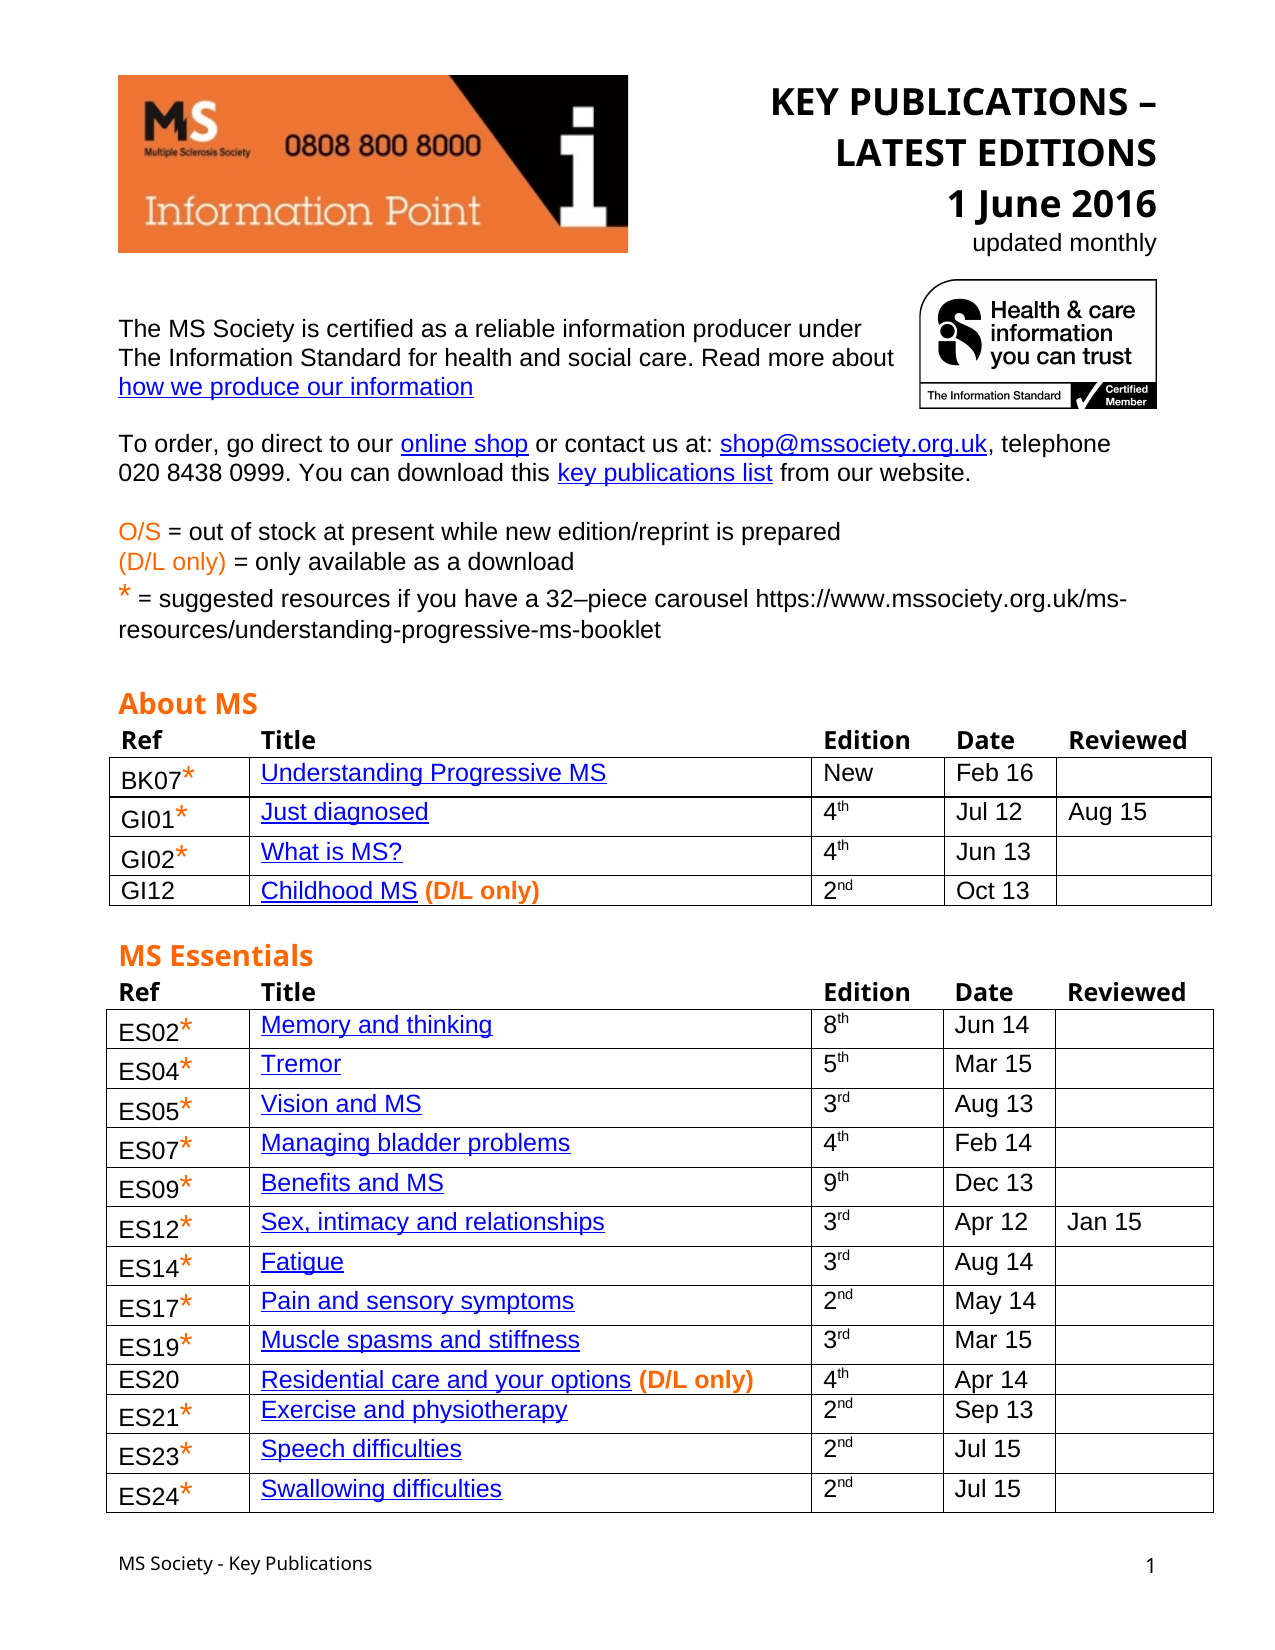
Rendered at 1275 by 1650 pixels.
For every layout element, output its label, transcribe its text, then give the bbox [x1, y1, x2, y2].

table_cell Mar 15 [944, 1326, 1055, 1364]
table_header Title [249, 975, 812, 1009]
table_cell New [812, 758, 944, 796]
table_cell ES12* [107, 1207, 249, 1246]
table_cell [1056, 1247, 1213, 1285]
table_cell Feb 16 [945, 758, 1056, 796]
table_cell Oct 13 [945, 876, 1056, 905]
text The MS Society is certified as a reliable information producer under The Information Standard for health and social care. Read more about how we produce our information [118, 314, 919, 401]
table_cell ES14* [107, 1247, 249, 1285]
table_cell 2nd [812, 1286, 943, 1324]
table_header Date [945, 723, 1057, 757]
table_cell Childhood MS (D/L only) [250, 876, 811, 905]
table_cell [1056, 1128, 1213, 1167]
table_cell [1057, 758, 1211, 796]
table_cell 2nd [812, 1474, 943, 1512]
text * = suggested resources if you have a 32–piece carousel https://www.mssociety.org.uk/ms-resources/understanding-progressive-ms-booklet [118, 576, 1157, 643]
table_cell 5th [812, 1049, 943, 1088]
table_header Edition [812, 723, 944, 757]
table_cell GI12 [110, 876, 249, 905]
table_cell ES21* [107, 1395, 249, 1433]
table_cell Speech difficulties [250, 1434, 811, 1473]
table_cell ES09* [107, 1168, 249, 1206]
table_cell 4th [812, 1128, 943, 1167]
table_cell Exercise and physiotherapy [250, 1395, 811, 1433]
table_cell [1056, 1286, 1213, 1324]
table_cell ES04* [107, 1049, 249, 1088]
table_cell 3rd [812, 1089, 943, 1127]
table_cell 3rd [812, 1326, 943, 1364]
table_cell Muscle spasms and stiffness [250, 1326, 811, 1364]
table_cell 4th [812, 1365, 943, 1394]
table_cell ES23* [107, 1434, 249, 1473]
table_cell Just diagnosed [250, 798, 811, 836]
table_cell May 14 [944, 1286, 1055, 1324]
table_cell Apr 14 [944, 1365, 1055, 1394]
table_cell 3rd [812, 1207, 943, 1246]
text updated monthly [731, 228, 1157, 257]
table_cell Vision and MS [250, 1089, 811, 1127]
table_cell 9th [812, 1168, 943, 1206]
table_cell 8th [812, 1010, 943, 1048]
table_cell ES05* [107, 1089, 249, 1127]
table_cell Feb 14 [944, 1128, 1055, 1167]
table_cell Memory and thinking [250, 1010, 811, 1048]
table_header Title [249, 723, 812, 757]
table_cell Aug 13 [944, 1089, 1055, 1127]
table_cell 2nd [812, 1395, 943, 1433]
table_cell ES24* [107, 1474, 249, 1512]
table_cell GI01* [110, 798, 249, 836]
table_cell [1056, 1395, 1213, 1433]
table_cell Aug 14 [944, 1247, 1055, 1285]
table_cell Understanding Progressive MS [250, 758, 811, 796]
picture [919, 279, 1157, 409]
table_cell Dec 13 [944, 1168, 1055, 1206]
table_cell ES17* [107, 1286, 249, 1324]
table_cell [1057, 837, 1211, 875]
table_cell [1056, 1089, 1213, 1127]
table_cell Aug 15 [1057, 798, 1211, 836]
table_cell ES20 [107, 1365, 249, 1394]
table_cell Jan 15 [1056, 1207, 1213, 1246]
table_cell Swallowing difficulties [250, 1474, 811, 1512]
table_cell Fatigue [250, 1247, 811, 1285]
table_cell Jul 15 [944, 1474, 1055, 1512]
table_cell Jul 15 [944, 1434, 1055, 1473]
table_cell [1056, 1326, 1213, 1364]
table_cell ES07* [107, 1128, 249, 1167]
table_cell ES19* [107, 1326, 249, 1364]
table_cell [1056, 1365, 1213, 1394]
table_cell Sep 13 [944, 1395, 1055, 1433]
table_cell Benefits and MS [250, 1168, 811, 1206]
text KEY PUBLICATIONS – LATEST EDITIONS [731, 75, 1157, 177]
table_cell Jun 13 [945, 837, 1056, 875]
text O/S = out of stock at present while new edition/reprint is prepared [118, 513, 1157, 547]
table_cell Tremor [250, 1049, 811, 1088]
table_cell BK07* [110, 758, 249, 796]
table_cell GI02* [110, 837, 249, 875]
table_cell [1057, 876, 1211, 905]
table_cell 2nd [812, 1434, 943, 1473]
table_header Ref [109, 723, 249, 757]
table_cell Jun 14 [944, 1010, 1055, 1048]
picture [118, 75, 629, 253]
table_cell Apr 12 [944, 1207, 1055, 1246]
table_cell Managing bladder problems [250, 1128, 811, 1167]
table_cell [1056, 1474, 1213, 1512]
table_cell 2nd [812, 876, 944, 905]
text About MS [118, 683, 1157, 723]
table_cell Jul 12 [945, 798, 1056, 836]
table_cell What is MS? [250, 837, 811, 875]
table_header Edition [812, 975, 943, 1009]
table_cell 4th [812, 837, 944, 875]
table_cell 3rd [812, 1247, 943, 1285]
text 1 June 2016 [731, 177, 1157, 228]
table_cell [1056, 1168, 1213, 1206]
table_cell 4th [812, 798, 944, 836]
table_header Ref [107, 975, 249, 1009]
table_cell ES02* [107, 1010, 249, 1048]
table_cell Sex, intimacy and relationships [250, 1207, 811, 1246]
table_header Reviewed [1056, 975, 1213, 1009]
table_cell [1056, 1049, 1213, 1088]
table_cell [1056, 1010, 1213, 1048]
table_cell Residential care and your options (D/L only) [250, 1365, 811, 1394]
table_cell [1056, 1434, 1213, 1473]
table_header Reviewed [1057, 723, 1211, 757]
text MS Essentials [118, 935, 1157, 974]
text (D/L only) = only available as a download [118, 547, 1157, 576]
text To order, go direct to our online shop or contact us at: shop@mssociety.org.uk, telephone 020 8438 0999. You can download this key publications list from our website. [118, 429, 1157, 487]
table_cell Pain and sensory symptoms [250, 1286, 811, 1324]
table_cell Mar 15 [944, 1049, 1055, 1088]
table_header Date [943, 975, 1056, 1009]
